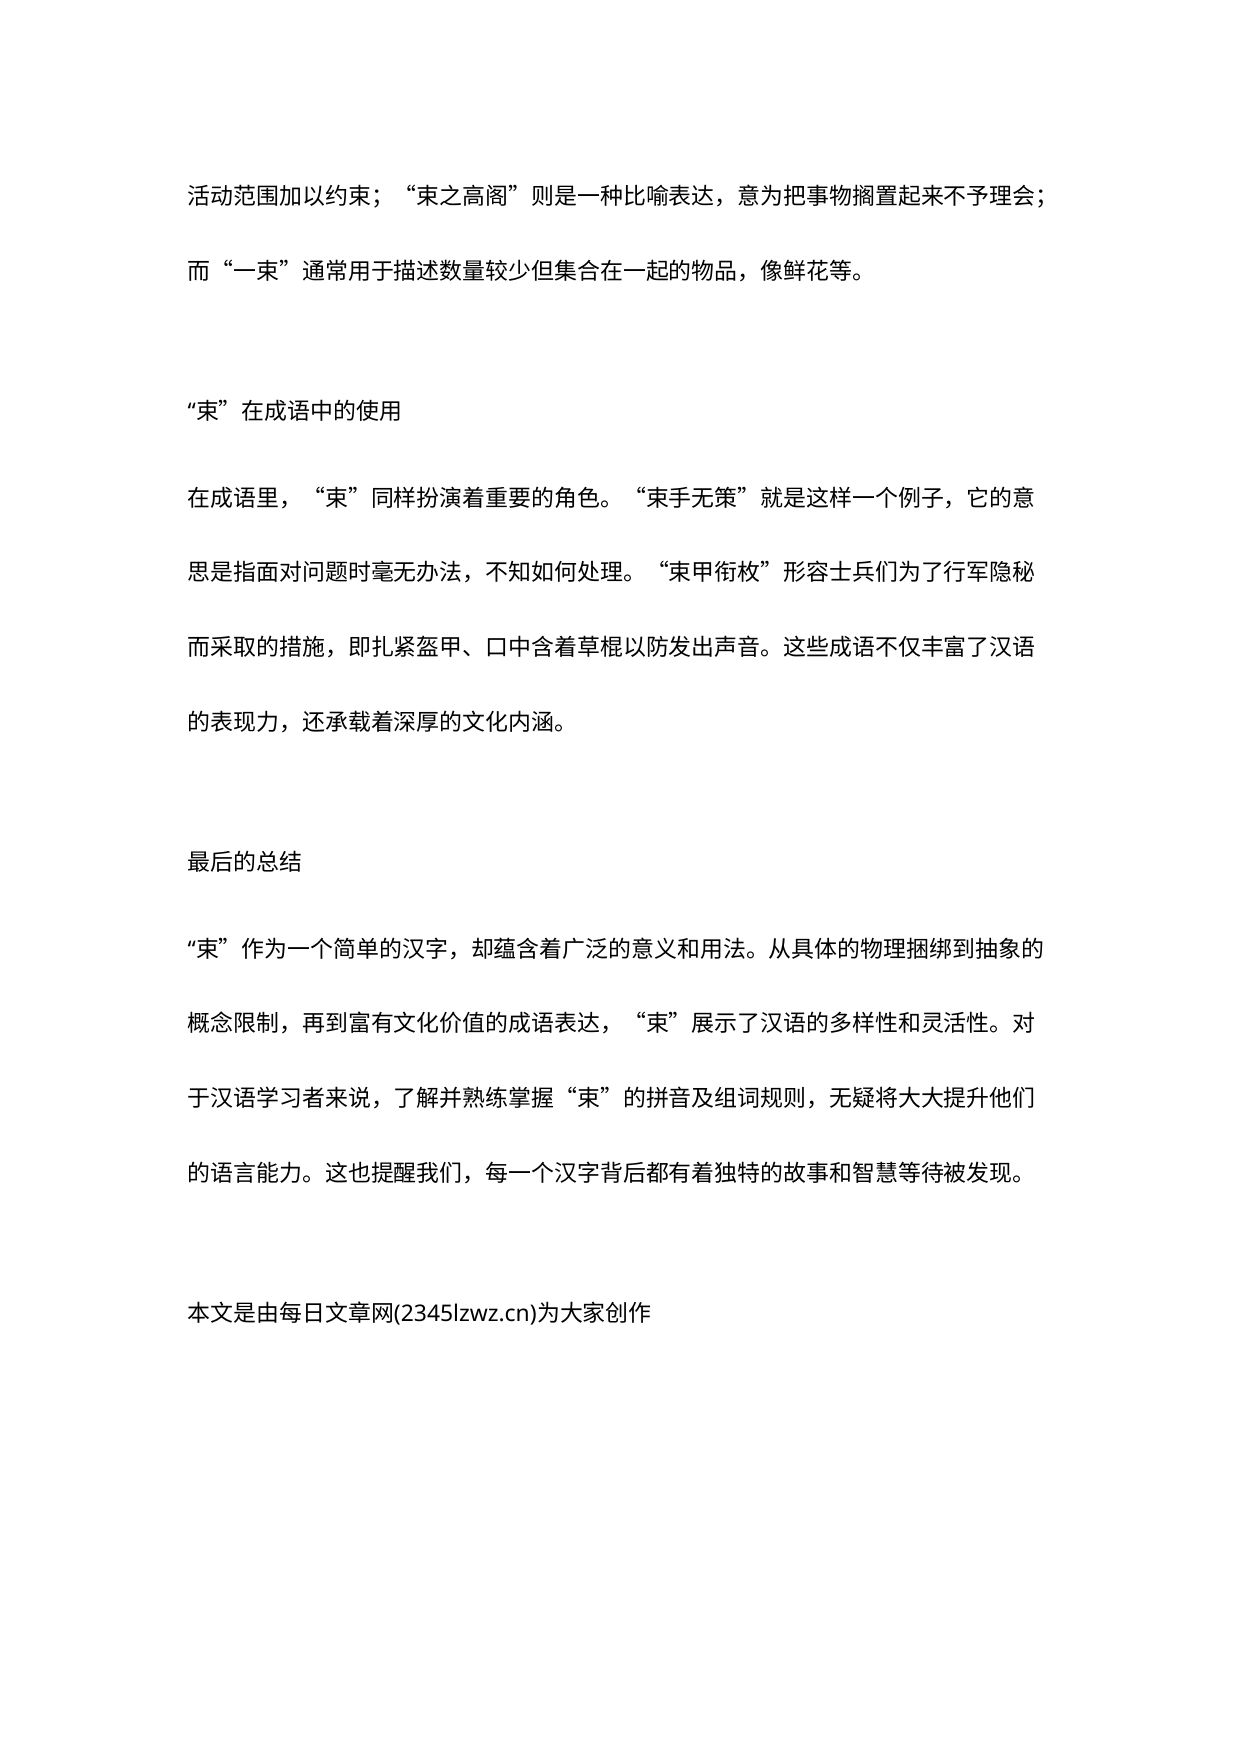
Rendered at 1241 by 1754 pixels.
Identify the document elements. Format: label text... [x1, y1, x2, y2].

text 本文是由每日文章网(2345lzwz.cn)为大家创作 [187, 1279, 1053, 1344]
text 在成语里，“束”同样扮演着重要的角色。“束手无策”就是这样一个例子，它的意思是指面对问题时毫无办法，不知如何处理。“束甲衔枚”形容士兵们为了行军隐秘而采取的措施，即扎紧盔甲、口中含着草棍以防发出声音。这些成语不仅丰富了汉语的表现力，还承载着深厚的文化内涵。 [187, 464, 1053, 753]
text 最后的总结 [187, 828, 1053, 893]
text “束”在成语中的使用 [187, 377, 1053, 442]
text “束”作为一个简单的汉字，却蕴含着广泛的意义和用法。从具体的物理捆绑到抽象的概念限制，再到富有文化价值的成语表达，“束”展示了汉语的多样性和灵活性。对于汉语学习者来说，了解并熟练掌握“束”的拼音及组词规则，无疑将大大提升他们的语言能力。这也提醒我们，每一个汉字背后都有着独特的故事和智慧等待被发现。 [187, 915, 1053, 1204]
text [187, 162, 1053, 302]
